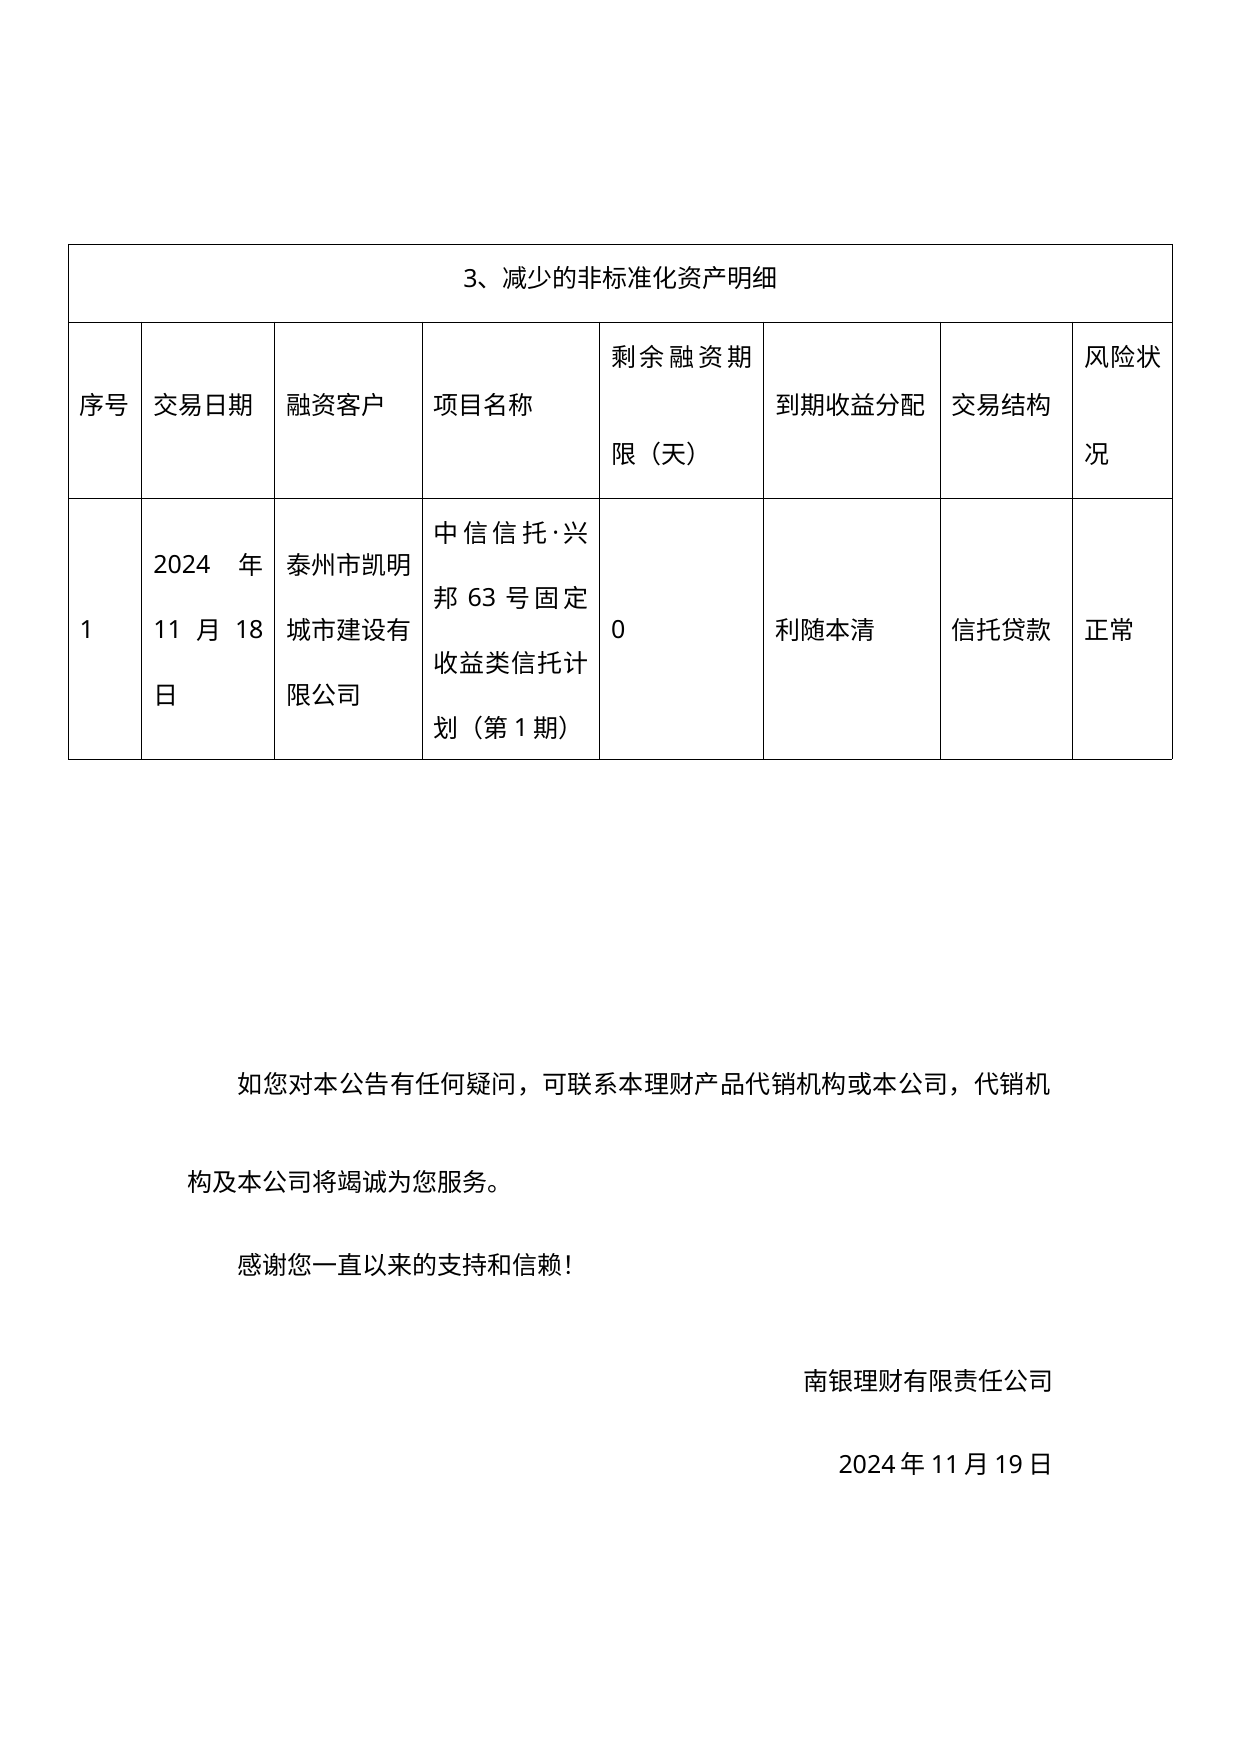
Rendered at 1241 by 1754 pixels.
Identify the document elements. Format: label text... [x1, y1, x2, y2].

table_cell 融资客户 [275, 323, 422, 498]
table_header 3、减少的非标准化资产明细 [69, 245, 1172, 322]
table_cell 信托贷款 [941, 499, 1072, 759]
table_cell 泰州市凯明城市建设有限公司 [275, 499, 422, 759]
table_cell 风险状况 [1073, 323, 1172, 498]
table_cell 交易结构 [941, 323, 1072, 498]
text 2024年11月19日 [187, 1430, 1053, 1495]
text 感谢您一直以来的支持和信赖！ [187, 1231, 1053, 1296]
table_cell 利随本清 [764, 499, 940, 759]
text 如您对本公告有任何疑问，可联系本理财产品代销机构或本公司，代销机构及本公司将竭诚为您服务。 [187, 1051, 1053, 1213]
table_cell 中信信托·兴邦63号固定收益类信托计划（第1期） [423, 499, 599, 759]
table_cell 正常 [1073, 499, 1172, 759]
table_cell 1 [69, 499, 141, 759]
table_cell 序号 [69, 323, 141, 498]
table_cell 0 [600, 499, 763, 759]
table_cell 交易日期 [142, 323, 274, 498]
table_cell 2024年11月18日 [142, 499, 274, 759]
table_cell 项目名称 [423, 323, 599, 498]
text 南银理财有限责任公司 [187, 1347, 1053, 1412]
table_cell 剩余融资期限（天） [600, 323, 763, 498]
table_cell 到期收益分配 [764, 323, 940, 498]
